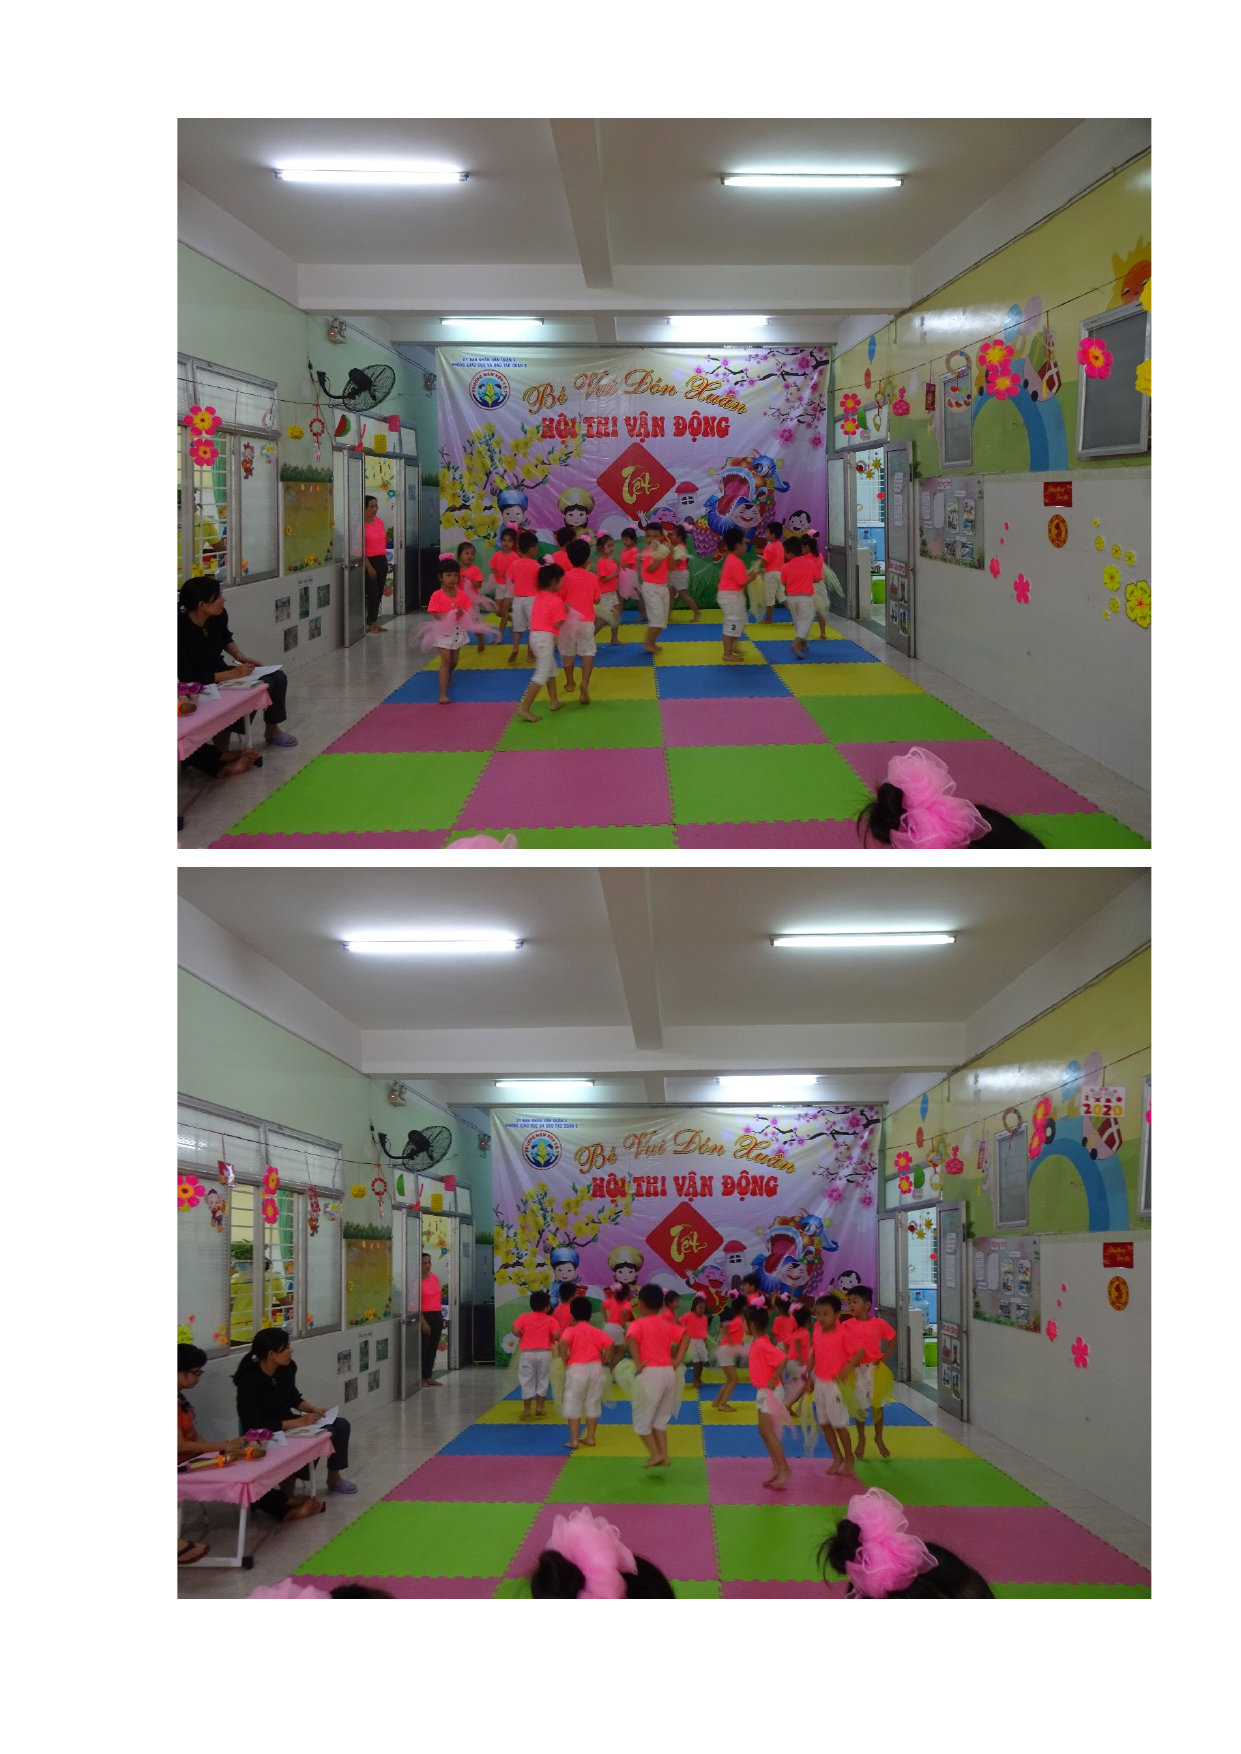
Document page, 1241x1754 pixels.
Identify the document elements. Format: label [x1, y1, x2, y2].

picture [177, 867, 1152, 1599]
picture [177, 118, 1152, 849]
